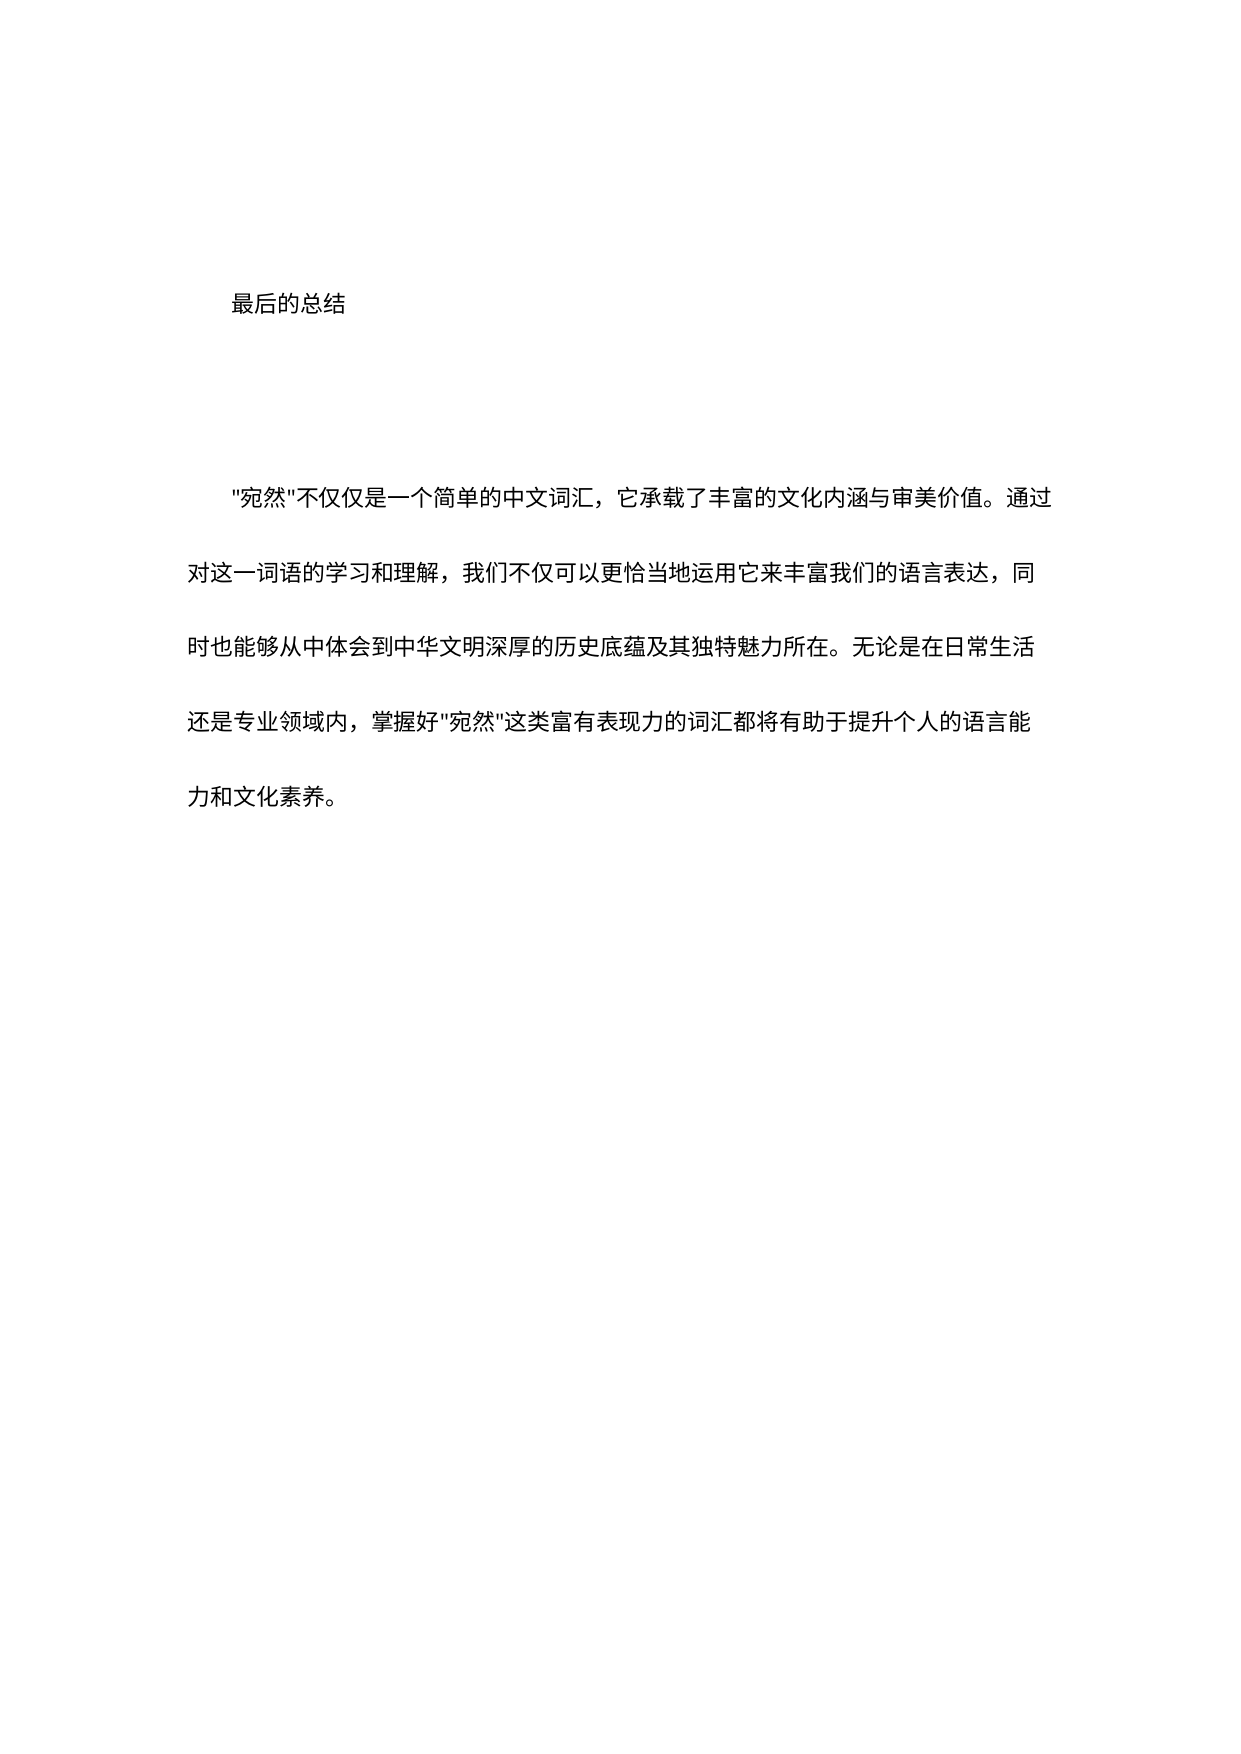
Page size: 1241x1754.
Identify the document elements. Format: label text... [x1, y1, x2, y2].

text 最后的总结 [187, 270, 1053, 335]
text "宛然"不仅仅是一个简单的中文词汇，它承载了丰富的文化内涵与审美价值。通过对这一词语的学习和理解，我们不仅可以更恰当地运用它来丰富我们的语言表达，同时也能够从中体会到中华文明深厚的历史底蕴及其独特魅力所在。无论是在日常生活还是专业领域内，掌握好"宛然"这类富有表现力的词汇都将有助于提升个人的语言能力和文化素养。 [187, 464, 1053, 828]
